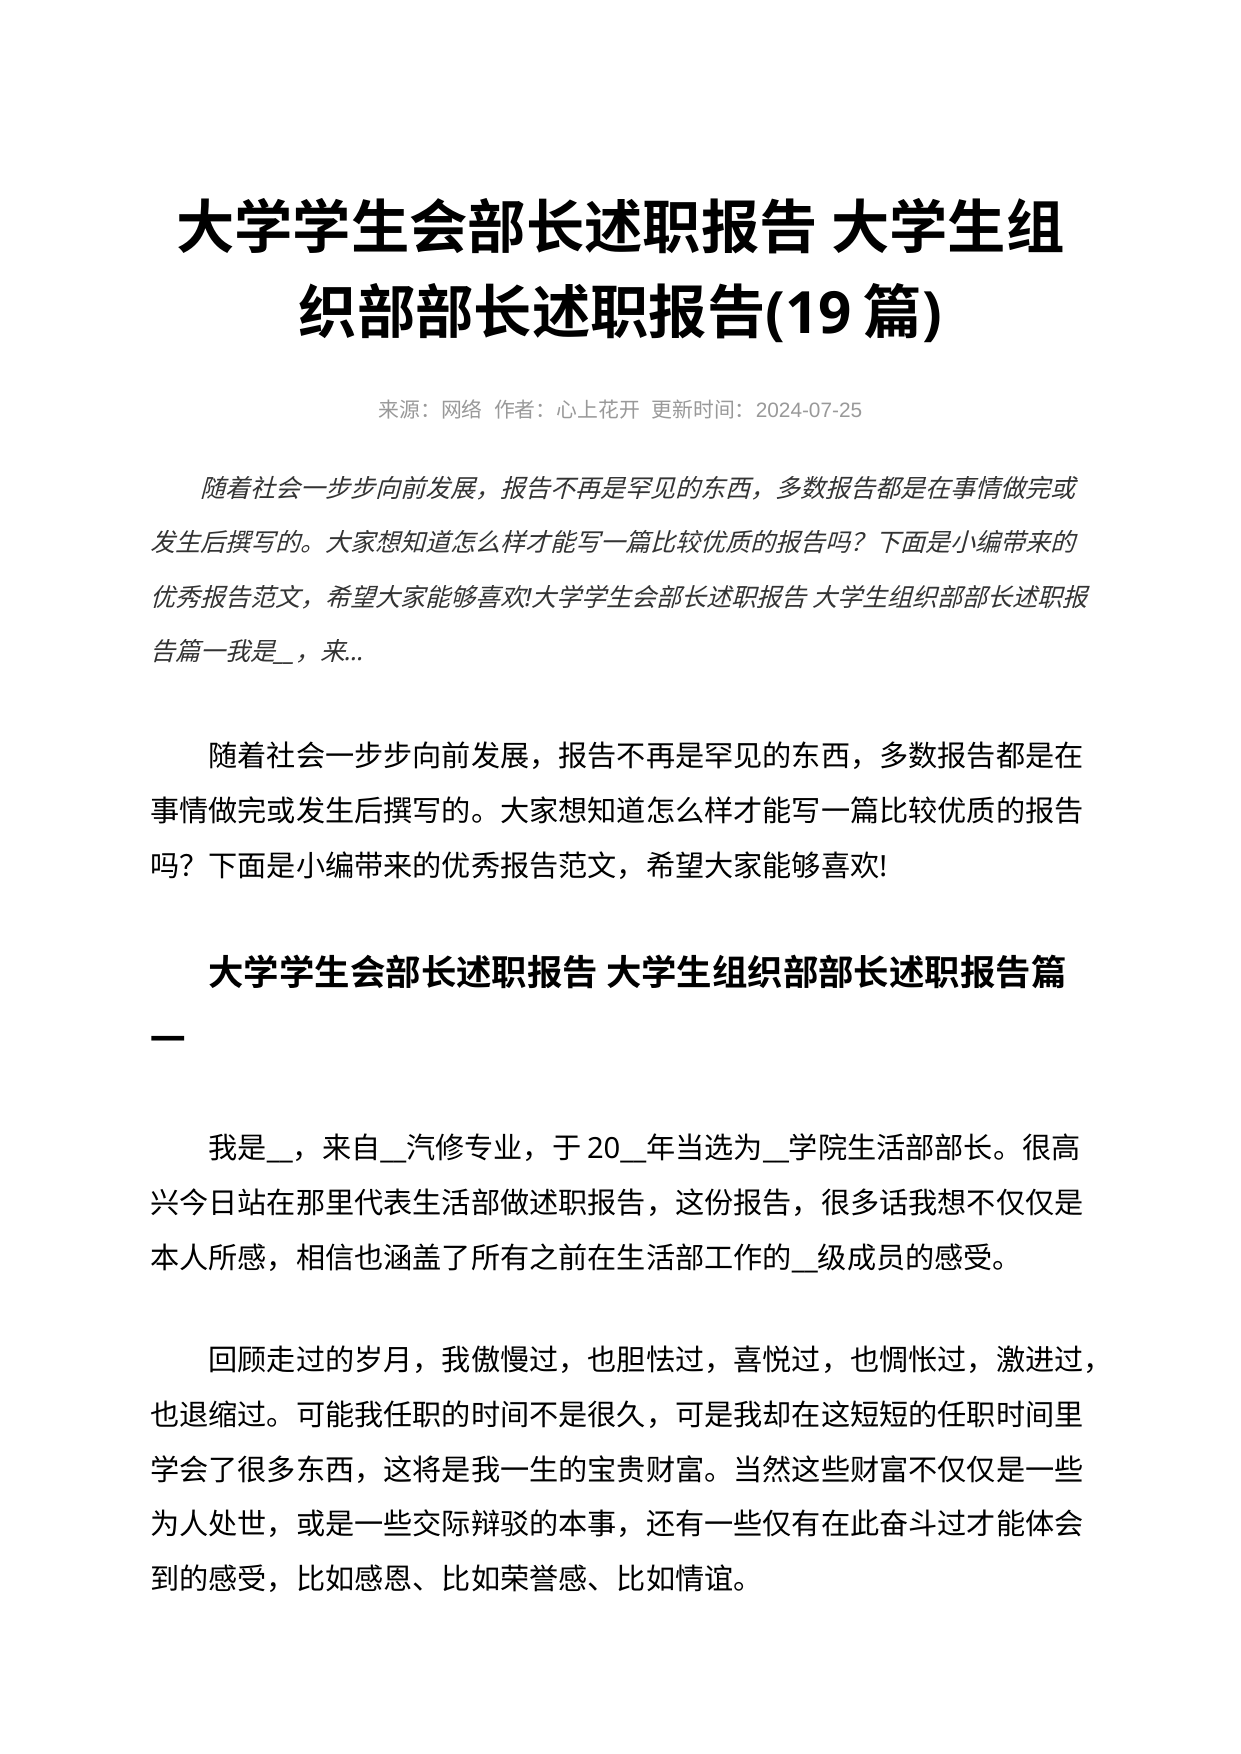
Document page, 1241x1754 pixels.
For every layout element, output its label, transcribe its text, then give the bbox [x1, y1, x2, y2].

text 我是__，来自__汽修专业，于20__年当选为__学院生活部部长。很高兴今日站在那里代表生活部做述职报告，这份报告，很多话我想不仅仅是本人所感，相信也涵盖了所有之前在生活部工作的__级成员的感受。 [150, 1124, 1090, 1277]
text 来源：网络 作者：心上花开 更新时间：2024-07-25 [150, 397, 1090, 421]
subtitle 大学学生会部长述职报告 大学生组织部部长述职报告(19篇) [150, 181, 1090, 351]
text 大学学生会部长述职报告 大学生组织部部长述职报告篇一 [150, 944, 1090, 1062]
text 随着社会一步步向前发展，报告不再是罕见的东西，多数报告都是在事情做完或发生后撰写的。大家想知道怎么样才能写一篇比较优质的报告吗？下面是小编带来的优秀报告范文，希望大家能够喜欢!大学学生会部长述职报告 大学生组织部部长述职报告篇一我是__，来... [150, 468, 1090, 668]
text 回顾走过的岁月，我傲慢过，也胆怯过，喜悦过，也惆怅过，激进过，也退缩过。可能我任职的时间不是很久，可是我却在这短短的任职时间里学会了很多东西，这将是我一生的宝贵财富。当然这些财富不仅仅是一些为人处世，或是一些交际辩驳的本事，还有一些仅有在此奋斗过才能体会到的感受，比如感恩、比如荣誉感、比如情谊。 [150, 1336, 1090, 1598]
text 随着社会一步步向前发展，报告不再是罕见的东西，多数报告都是在事情做完或发生后撰写的。大家想知道怎么样才能写一篇比较优质的报告吗？下面是小编带来的优秀报告范文，希望大家能够喜欢! [150, 733, 1090, 885]
